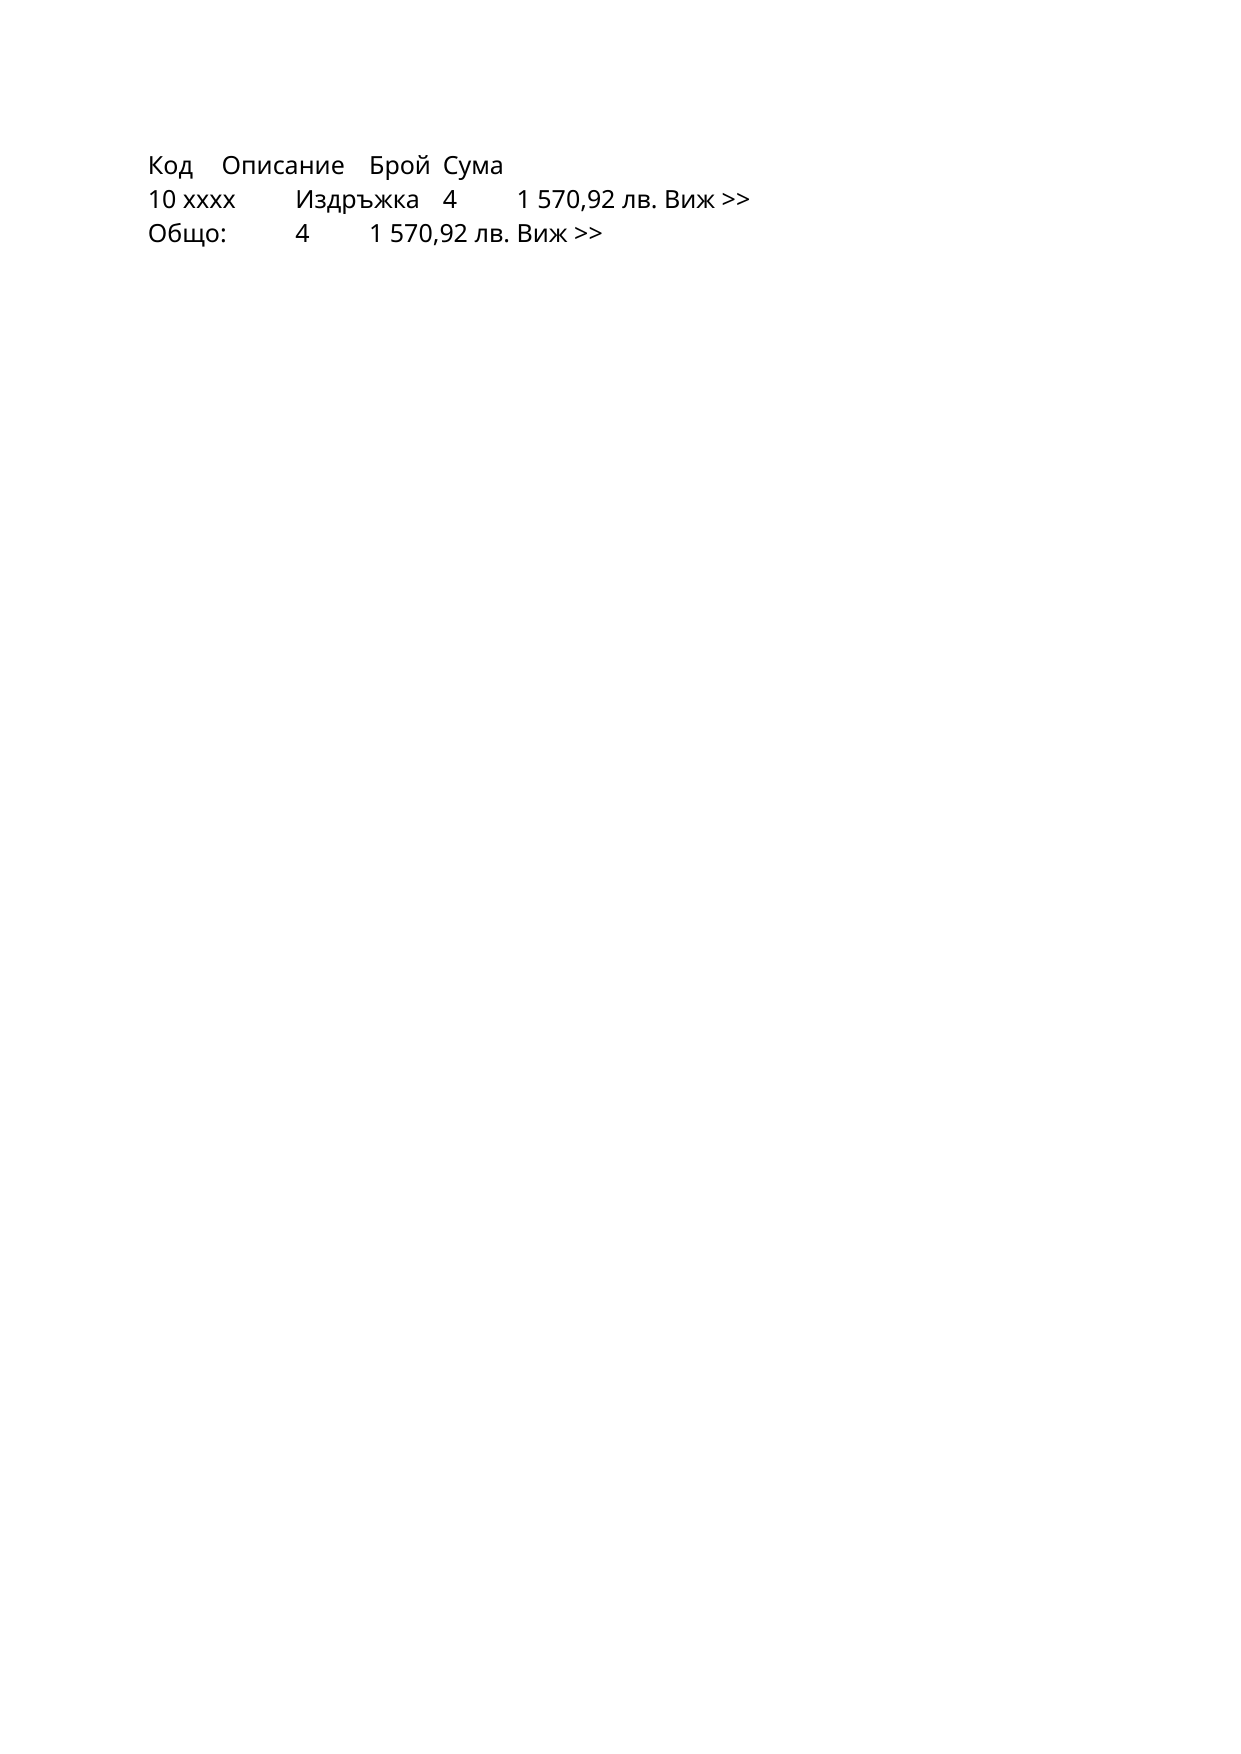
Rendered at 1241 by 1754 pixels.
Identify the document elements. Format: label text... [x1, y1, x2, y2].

text Общо: 4 1 570,92 лв. Виж >> [148, 216, 1093, 250]
text Код Описание Брой Сума [148, 148, 1093, 182]
text 10 xxxx Издръжка 4 1 570,92 лв. Виж >> [148, 182, 1093, 216]
